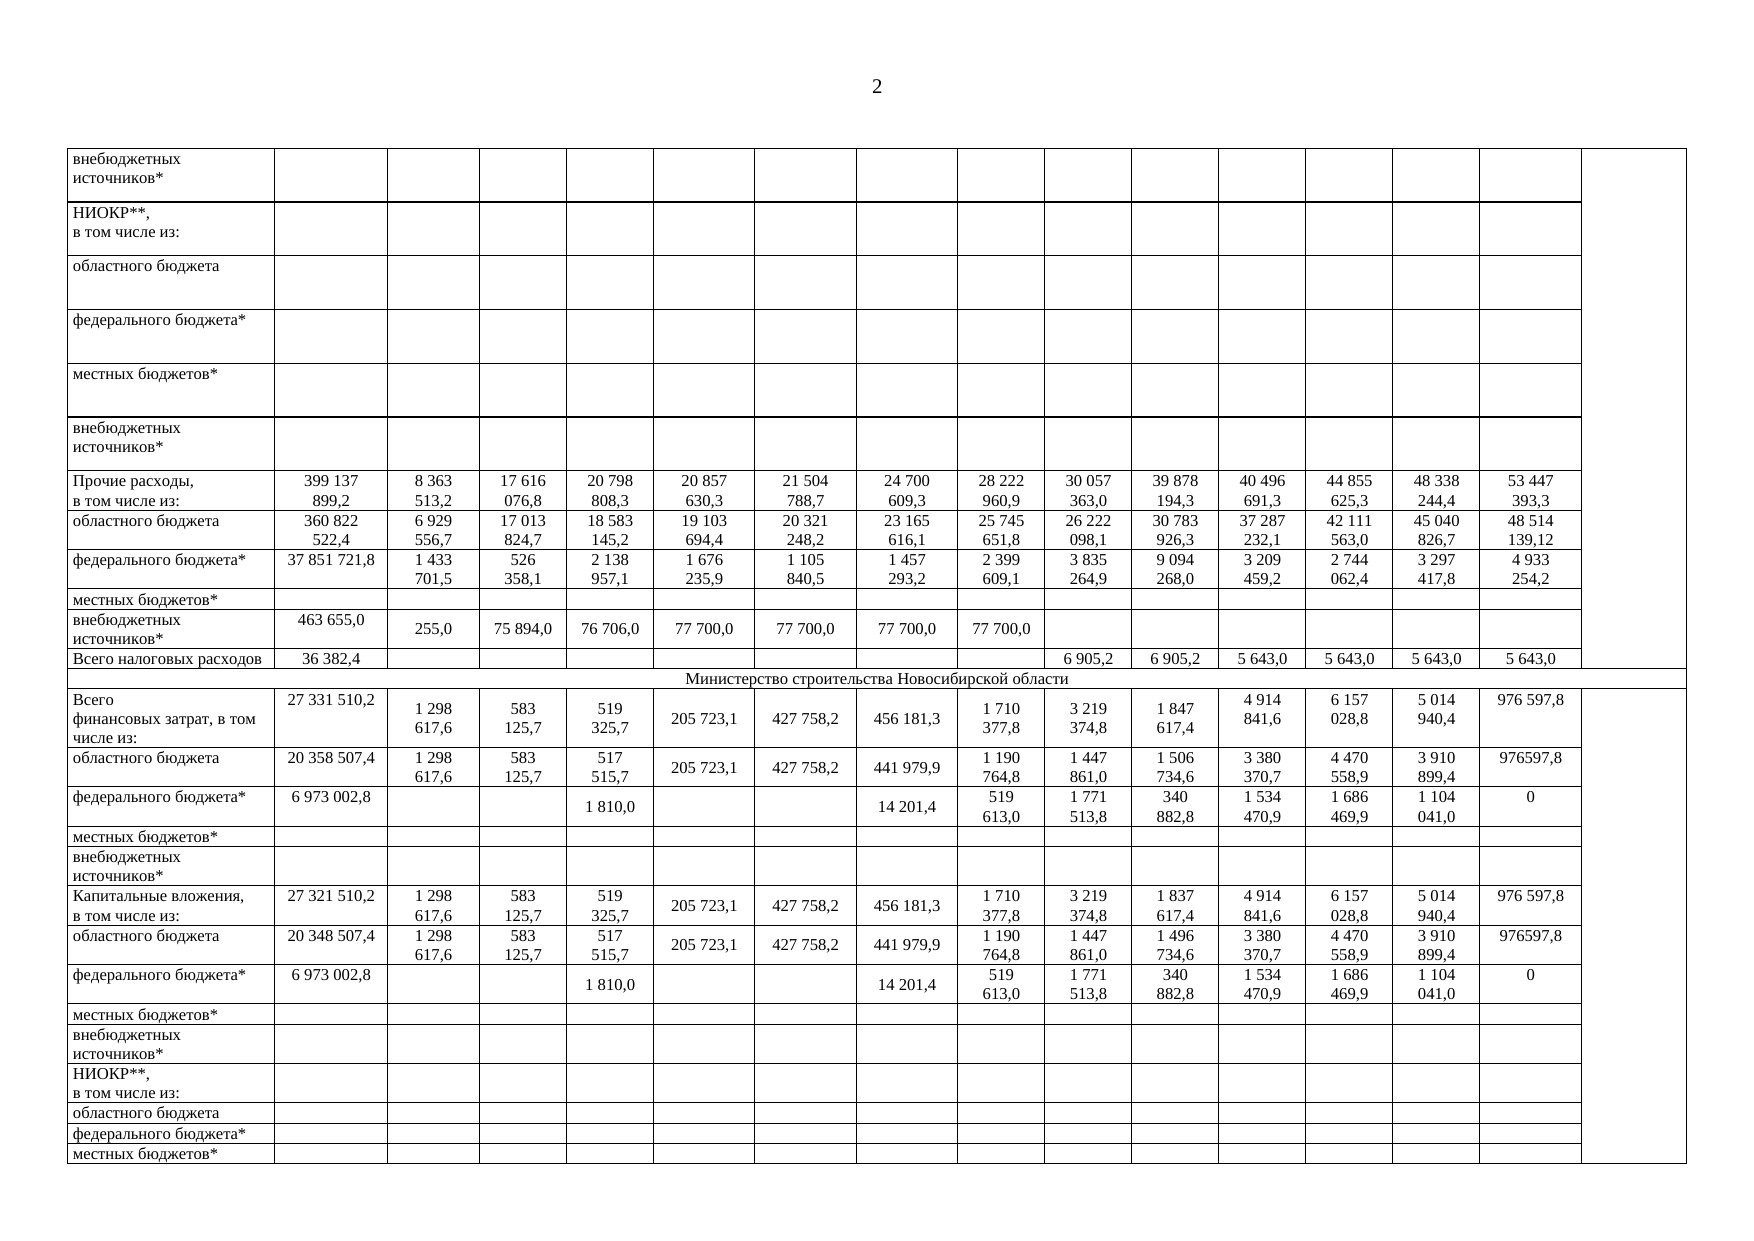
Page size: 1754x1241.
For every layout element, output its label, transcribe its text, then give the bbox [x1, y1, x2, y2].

table_cell [1393, 827, 1479, 846]
table_cell [857, 149, 957, 201]
table_cell 44 855 625,3 [1306, 471, 1392, 509]
table_cell [755, 364, 856, 416]
table_cell [1480, 256, 1581, 309]
table_cell 1 457 293,2 [857, 550, 957, 588]
table_cell 42 111 563,0 [1306, 511, 1392, 549]
table_cell [857, 1025, 957, 1063]
table_cell [1219, 827, 1305, 846]
table_cell 1 506 734,6 [1132, 748, 1218, 786]
table_cell [388, 310, 479, 363]
table_cell внебюджетных источников* [68, 610, 274, 648]
table_cell [755, 965, 856, 1003]
table_cell [958, 203, 1044, 255]
table_cell [1306, 1025, 1392, 1063]
table_cell [1582, 689, 1686, 1163]
table_cell 1 534 470,9 [1219, 787, 1305, 826]
table_cell 20 348 507,4 [275, 926, 387, 964]
table_cell [1045, 1144, 1131, 1163]
table_cell 1 298 617,6 [388, 748, 479, 786]
table_cell [567, 1144, 653, 1163]
table_cell [1132, 827, 1218, 846]
table_cell 1 496 734,6 [1132, 926, 1218, 964]
table_cell [654, 149, 754, 201]
table_cell [1219, 847, 1305, 885]
table_cell [1306, 1064, 1392, 1102]
table_cell 1 104 041,0 [1393, 787, 1479, 826]
table_cell областного бюджета [68, 748, 274, 786]
table_cell [480, 310, 566, 363]
table_cell 976 597,8 [1480, 689, 1581, 747]
table_cell 9 094 268,0 [1132, 550, 1218, 588]
table_cell [275, 1144, 387, 1163]
table_cell 5 643,0 [1219, 649, 1305, 668]
table_cell 4 914 841,6 [1219, 886, 1305, 924]
table_cell [1219, 1025, 1305, 1063]
table_cell [567, 1004, 653, 1023]
table_cell 25 745 651,8 [958, 511, 1044, 549]
table_cell [755, 787, 856, 826]
table_cell [388, 149, 479, 201]
table_cell [1393, 847, 1479, 885]
table_cell [567, 1025, 653, 1063]
table_cell 0 [1480, 787, 1581, 826]
table_cell [1132, 610, 1218, 648]
table_cell 5 643,0 [1306, 649, 1392, 668]
table_cell 27 331 510,2 [275, 689, 387, 747]
table_cell [567, 418, 653, 470]
table_cell [1132, 418, 1218, 470]
table_cell [567, 589, 653, 608]
table_cell 583 125,7 [480, 926, 566, 964]
table_cell 5 643,0 [1393, 649, 1479, 668]
table_cell [1393, 1103, 1479, 1122]
table_cell [1480, 1004, 1581, 1023]
table_cell [275, 827, 387, 846]
table_cell 1 710 377,8 [958, 886, 1044, 924]
table_cell [958, 1004, 1044, 1023]
table_cell местных бюджетов* [68, 1144, 274, 1163]
table_cell [1045, 203, 1131, 255]
table_cell [480, 589, 566, 608]
table_cell [857, 649, 957, 668]
table_cell [388, 418, 479, 470]
table_cell [1306, 847, 1392, 885]
table_cell [857, 310, 957, 363]
table_cell 6 157 028,8 [1306, 886, 1392, 924]
table_cell 976 597,8 [1480, 886, 1581, 924]
table_cell [755, 1144, 856, 1163]
table_cell 27 321 510,2 [275, 886, 387, 924]
table_cell 517 515,7 [567, 748, 653, 786]
table_cell [1393, 418, 1479, 470]
table_cell [1045, 364, 1131, 416]
table_cell местных бюджетов* [68, 1004, 274, 1023]
table_cell [857, 1124, 957, 1143]
table_cell [755, 1025, 856, 1063]
table_cell [1393, 149, 1479, 201]
table_cell [480, 827, 566, 846]
table_cell областного бюджета [68, 511, 274, 549]
table_cell [1393, 610, 1479, 648]
table_cell [1045, 827, 1131, 846]
table_cell [857, 847, 957, 885]
table_cell [1306, 310, 1392, 363]
table_cell [1480, 827, 1581, 846]
table_cell [1219, 1103, 1305, 1122]
table_cell [1480, 149, 1581, 201]
table_cell [1132, 310, 1218, 363]
table_cell 1 686 469,9 [1306, 965, 1392, 1003]
table_cell 26 222 098,1 [1045, 511, 1131, 549]
table_cell местных бюджетов* [68, 589, 274, 608]
table_cell [1219, 149, 1305, 201]
table_cell 4 470 558,9 [1306, 926, 1392, 964]
table_cell [567, 149, 653, 201]
table_cell областного бюджета [68, 926, 274, 964]
table_cell [480, 965, 566, 1003]
table_cell [857, 203, 957, 255]
table_cell [1480, 364, 1581, 416]
table_cell [275, 1004, 387, 1023]
table_cell [1393, 256, 1479, 309]
table_cell 583 125,7 [480, 748, 566, 786]
table_cell 1 298 617,6 [388, 689, 479, 747]
table_cell 340 882,8 [1132, 787, 1218, 826]
table_cell [755, 256, 856, 309]
table_cell [567, 1124, 653, 1143]
table_cell [755, 589, 856, 608]
table_cell [1132, 1144, 1218, 1163]
table_cell [1306, 149, 1392, 201]
table_cell [480, 1124, 566, 1143]
table_cell [1306, 418, 1392, 470]
table_cell 0 [1480, 965, 1581, 1003]
table_cell [755, 203, 856, 255]
table_cell [1219, 610, 1305, 648]
table_cell 427 758,2 [755, 689, 856, 747]
table_cell [388, 787, 479, 826]
table_cell [1393, 364, 1479, 416]
table_cell [1219, 1124, 1305, 1143]
table_cell 1 298 617,6 [388, 886, 479, 924]
table_cell [388, 827, 479, 846]
table_cell федерального бюджета* [68, 965, 274, 1003]
table_cell 20 857 630,3 [654, 471, 754, 509]
table_cell 1 105 840,5 [755, 550, 856, 588]
table_cell [958, 364, 1044, 416]
table_cell 463 655,0 [275, 610, 387, 648]
table_cell внебюджетных источников* [68, 1025, 274, 1063]
table_cell 1 447 861,0 [1045, 748, 1131, 786]
table_cell 6 905,2 [1045, 649, 1131, 668]
table_cell [275, 310, 387, 363]
table_cell [654, 364, 754, 416]
table_cell [567, 827, 653, 846]
table_cell 427 758,2 [755, 926, 856, 964]
table_cell [480, 649, 566, 668]
table_cell 205 723,1 [654, 926, 754, 964]
table_cell [388, 589, 479, 608]
table_cell 36 382,4 [275, 649, 387, 668]
table_cell Всего финансовых затрат, в том числе из: [68, 689, 274, 747]
table_cell Всего налоговых расходов [68, 649, 274, 668]
table_cell [567, 310, 653, 363]
table_cell областного бюджета [68, 1103, 274, 1122]
table_cell [654, 589, 754, 608]
table_cell Прочие расходы, в том числе из: [68, 471, 274, 509]
table_cell 1 676 235,9 [654, 550, 754, 588]
table_cell [480, 787, 566, 826]
table_cell федерального бюджета* [68, 1124, 274, 1143]
table_cell [388, 1064, 479, 1102]
table_cell [567, 364, 653, 416]
table_cell [275, 1124, 387, 1143]
table_cell [1480, 589, 1581, 608]
table_cell 20 358 507,4 [275, 748, 387, 786]
table_cell 1 298 617,6 [388, 926, 479, 964]
table_cell [958, 847, 1044, 885]
table_cell [857, 256, 957, 309]
table_cell [1393, 1144, 1479, 1163]
table_cell 1 447 861,0 [1045, 926, 1131, 964]
table_cell [480, 1103, 566, 1122]
table_cell [1045, 149, 1131, 201]
table_cell [857, 1144, 957, 1163]
table_cell [1132, 1004, 1218, 1023]
table_cell [654, 1064, 754, 1102]
table_cell 20 798 808,3 [567, 471, 653, 509]
table_cell [755, 1103, 856, 1122]
table_cell [1306, 1124, 1392, 1143]
table_cell 1 190 764,8 [958, 748, 1044, 786]
table_cell 3 297 417,8 [1393, 550, 1479, 588]
table_cell [1480, 418, 1581, 470]
table_cell 526 358,1 [480, 550, 566, 588]
table_cell 77 700,0 [755, 610, 856, 648]
table_cell 205 723,1 [654, 689, 754, 747]
table_cell 18 583 145,2 [567, 511, 653, 549]
table_cell 519 613,0 [958, 965, 1044, 1003]
table_cell федерального бюджета* [68, 310, 274, 363]
table_cell [857, 1064, 957, 1102]
table_cell [275, 364, 387, 416]
table_cell [654, 847, 754, 885]
table_cell [275, 1064, 387, 1102]
table_cell [1480, 847, 1581, 885]
table_cell [388, 1025, 479, 1063]
table_cell 205 723,1 [654, 748, 754, 786]
table_cell [1306, 1004, 1392, 1023]
table_cell [388, 649, 479, 668]
table_cell 517 515,7 [567, 926, 653, 964]
table_cell [567, 256, 653, 309]
table_cell 3 209 459,2 [1219, 550, 1305, 588]
table_cell 2 138 957,1 [567, 550, 653, 588]
table_cell [755, 649, 856, 668]
table_cell 77 700,0 [958, 610, 1044, 648]
table_cell НИОКР**, в том числе из: [68, 203, 274, 255]
table_cell [388, 256, 479, 309]
table_cell 4 933 254,2 [1480, 550, 1581, 588]
table_cell [388, 1144, 479, 1163]
table_cell [567, 847, 653, 885]
table_cell [1306, 610, 1392, 648]
table_cell [654, 203, 754, 255]
table_cell 14 201,4 [857, 965, 957, 1003]
table_cell [480, 847, 566, 885]
table_cell [480, 1004, 566, 1023]
table_cell [275, 1025, 387, 1063]
table_cell [567, 1103, 653, 1122]
table_cell 75 894,0 [480, 610, 566, 648]
table_cell [857, 418, 957, 470]
table_cell [1480, 1144, 1581, 1163]
table_cell НИОКР**, в том числе из: [68, 1064, 274, 1102]
table_cell [958, 1144, 1044, 1163]
table_cell [755, 827, 856, 846]
table_cell [1480, 310, 1581, 363]
table_cell 1 810,0 [567, 787, 653, 826]
table_cell 976597,8 [1480, 748, 1581, 786]
table_cell 3 910 899,4 [1393, 926, 1479, 964]
table_cell [1480, 1124, 1581, 1143]
table_cell [857, 827, 957, 846]
table_cell 1 686 469,9 [1306, 787, 1392, 826]
table_cell 1 433 701,5 [388, 550, 479, 588]
table_cell [275, 256, 387, 309]
table_cell 77 700,0 [857, 610, 957, 648]
table_cell [275, 589, 387, 608]
table_cell федерального бюджета* [68, 550, 274, 588]
table_cell 2 399 609,1 [958, 550, 1044, 588]
table_cell [958, 1025, 1044, 1063]
table_cell 2 744 062,4 [1306, 550, 1392, 588]
table_cell [654, 418, 754, 470]
table_cell 6 973 002,8 [275, 965, 387, 1003]
table_cell 340 882,8 [1132, 965, 1218, 1003]
table_cell 360 822 522,4 [275, 511, 387, 549]
table_cell 40 496 691,3 [1219, 471, 1305, 509]
table_cell 1 534 470,9 [1219, 965, 1305, 1003]
table_cell [1480, 610, 1581, 648]
table_cell 427 758,2 [755, 748, 856, 786]
table_cell [480, 256, 566, 309]
table_cell 21 504 788,7 [755, 471, 856, 509]
table_cell [480, 418, 566, 470]
table_cell [958, 149, 1044, 201]
table_cell [388, 1004, 479, 1023]
table_cell [388, 203, 479, 255]
table_cell 37 287 232,1 [1219, 511, 1305, 549]
table_cell [654, 1004, 754, 1023]
table_cell [755, 149, 856, 201]
table_cell 4 470 558,9 [1306, 748, 1392, 786]
table_cell [388, 1103, 479, 1122]
table_cell [388, 364, 479, 416]
table_cell [567, 1064, 653, 1102]
table_cell [1219, 310, 1305, 363]
table_cell [1306, 827, 1392, 846]
table_cell [755, 1064, 856, 1102]
table_cell [958, 418, 1044, 470]
table_cell 77 700,0 [654, 610, 754, 648]
table_cell [480, 203, 566, 255]
table_cell 3 219 374,8 [1045, 689, 1131, 747]
table_cell внебюджетных источников* [68, 149, 274, 201]
table_cell [958, 589, 1044, 608]
table_cell [1045, 310, 1131, 363]
table_cell [958, 1124, 1044, 1143]
table_cell 30 783 926,3 [1132, 511, 1218, 549]
table_cell 399 137 899,2 [275, 471, 387, 509]
table_cell [755, 1124, 856, 1143]
table_cell 6 157 028,8 [1306, 689, 1392, 747]
table_cell [654, 1124, 754, 1143]
table_cell 519 325,7 [567, 886, 653, 924]
table_cell внебюджетных источников* [68, 418, 274, 470]
table_cell [1393, 310, 1479, 363]
table_cell 205 723,1 [654, 886, 754, 924]
table_cell 583 125,7 [480, 689, 566, 747]
table_cell [1480, 1103, 1581, 1122]
table_cell 45 040 826,7 [1393, 511, 1479, 549]
table_cell местных бюджетов* [68, 827, 274, 846]
table_cell [388, 1124, 479, 1143]
table_cell [1132, 203, 1218, 255]
table_cell 6 929 556,7 [388, 511, 479, 549]
table_cell [275, 1103, 387, 1122]
table_cell [958, 1064, 1044, 1102]
table_cell [1306, 203, 1392, 255]
table_cell местных бюджетов* [68, 364, 274, 416]
table_cell [275, 418, 387, 470]
table_cell [275, 203, 387, 255]
table_cell [654, 310, 754, 363]
table_cell 1 104 041,0 [1393, 965, 1479, 1003]
table_cell [1132, 589, 1218, 608]
table_cell [480, 1025, 566, 1063]
table_cell [857, 1004, 957, 1023]
table_cell [1480, 203, 1581, 255]
table_cell 3 380 370,7 [1219, 926, 1305, 964]
table_cell [1045, 256, 1131, 309]
table_cell [1132, 1103, 1218, 1122]
table_cell [567, 203, 653, 255]
table_cell 1 837 617,4 [1132, 886, 1218, 924]
table_cell [1219, 1004, 1305, 1023]
table_cell 441 979,9 [857, 748, 957, 786]
table_cell [958, 310, 1044, 363]
table_cell [1132, 1064, 1218, 1102]
table_cell 19 103 694,4 [654, 511, 754, 549]
table_cell [388, 965, 479, 1003]
table_cell [1045, 847, 1131, 885]
table_cell [275, 149, 387, 201]
table_cell [755, 1004, 856, 1023]
table_cell [1132, 149, 1218, 201]
table_cell 3 380 370,7 [1219, 748, 1305, 786]
table_cell 6 905,2 [1132, 649, 1218, 668]
table_cell [1306, 1144, 1392, 1163]
table_cell [755, 418, 856, 470]
table_cell [1219, 203, 1305, 255]
table_cell [1045, 1103, 1131, 1122]
table_cell [1045, 418, 1131, 470]
table_cell [480, 364, 566, 416]
table_cell 48 514 139,12 [1480, 511, 1581, 549]
table_cell [1219, 1064, 1305, 1102]
table_cell [1306, 364, 1392, 416]
table_cell 583 125,7 [480, 886, 566, 924]
table_cell 1 190 764,8 [958, 926, 1044, 964]
table_cell 976597,8 [1480, 926, 1581, 964]
table_cell [1393, 1064, 1479, 1102]
table_cell 1 771 513,8 [1045, 965, 1131, 1003]
table_cell [1393, 1004, 1479, 1023]
table_cell [388, 847, 479, 885]
table_cell [1045, 589, 1131, 608]
table_cell 39 878 194,3 [1132, 471, 1218, 509]
table_cell Министерство строительства Новосибирской области [68, 669, 1686, 688]
table_cell 28 222 960,9 [958, 471, 1044, 509]
table_cell федерального бюджета* [68, 787, 274, 826]
table_cell [1219, 589, 1305, 608]
table_cell [1219, 418, 1305, 470]
table_cell [958, 649, 1044, 668]
table_cell [1393, 203, 1479, 255]
table_cell [857, 364, 957, 416]
table_cell 5 014 940,4 [1393, 689, 1479, 747]
table_cell 4 914 841,6 [1219, 689, 1305, 747]
table_cell [1219, 364, 1305, 416]
table_cell внебюджетных источников* [68, 847, 274, 885]
table_cell 1 847 617,4 [1132, 689, 1218, 747]
table_cell Капитальные вложения, в том числе из: [68, 886, 274, 924]
table_cell 24 700 609,3 [857, 471, 957, 509]
table_cell [654, 1103, 754, 1122]
table_cell 427 758,2 [755, 886, 856, 924]
table_cell 456 181,3 [857, 689, 957, 747]
table_cell [1219, 1144, 1305, 1163]
table_cell 37 851 721,8 [275, 550, 387, 588]
table_cell [1219, 256, 1305, 309]
table_cell областного бюджета [68, 256, 274, 309]
table_cell [1132, 1124, 1218, 1143]
table_cell [654, 256, 754, 309]
table_cell 3 910 899,4 [1393, 748, 1479, 786]
table_cell [654, 1025, 754, 1063]
table_cell [1306, 1103, 1392, 1122]
table_cell 53 447 393,3 [1480, 471, 1581, 509]
table_cell [1132, 1025, 1218, 1063]
table_cell 48 338 244,4 [1393, 471, 1479, 509]
table_cell [480, 149, 566, 201]
table_cell [1132, 364, 1218, 416]
table_cell 14 201,4 [857, 787, 957, 826]
table_cell [654, 965, 754, 1003]
table_cell 17 616 076,8 [480, 471, 566, 509]
table_cell [654, 1144, 754, 1163]
table_cell [1045, 1064, 1131, 1102]
table_cell [958, 1103, 1044, 1122]
table_cell 5 014 940,4 [1393, 886, 1479, 924]
table_cell [654, 649, 754, 668]
table_cell [1045, 610, 1131, 648]
table_cell [1393, 589, 1479, 608]
table_cell [1393, 1124, 1479, 1143]
table_cell [654, 787, 754, 826]
table_cell [1306, 589, 1392, 608]
table_cell 456 181,3 [857, 886, 957, 924]
table_cell 1 771 513,8 [1045, 787, 1131, 826]
table_cell [480, 1144, 566, 1163]
table_cell [1045, 1124, 1131, 1143]
table_cell [1480, 1064, 1581, 1102]
table_cell [1132, 256, 1218, 309]
table_cell 3 219 374,8 [1045, 886, 1131, 924]
table_cell [1306, 256, 1392, 309]
table_cell [857, 589, 957, 608]
table_cell 20 321 248,2 [755, 511, 856, 549]
table_cell [567, 649, 653, 668]
table_cell [654, 827, 754, 846]
table_cell [1480, 1025, 1581, 1063]
table_cell [1393, 1025, 1479, 1063]
table_cell 17 013 824,7 [480, 511, 566, 549]
table_cell 3 835 264,9 [1045, 550, 1131, 588]
table_cell [857, 1103, 957, 1122]
table_cell 255,0 [388, 610, 479, 648]
table_cell 30 057 363,0 [1045, 471, 1131, 509]
table_cell 519 613,0 [958, 787, 1044, 826]
table_cell 76 706,0 [567, 610, 653, 648]
table_cell [755, 847, 856, 885]
table_cell 5 643,0 [1480, 649, 1581, 668]
table_cell 23 165 616,1 [857, 511, 957, 549]
table_cell [1132, 847, 1218, 885]
table_cell [958, 256, 1044, 309]
table_cell [1045, 1004, 1131, 1023]
table_cell 8 363 513,2 [388, 471, 479, 509]
table_cell [1045, 1025, 1131, 1063]
table_cell 1 810,0 [567, 965, 653, 1003]
table_cell [275, 847, 387, 885]
table_cell 519 325,7 [567, 689, 653, 747]
table_cell 6 973 002,8 [275, 787, 387, 826]
table_cell [755, 310, 856, 363]
table_cell [480, 1064, 566, 1102]
table_cell [958, 827, 1044, 846]
table_cell 1 710 377,8 [958, 689, 1044, 747]
table_cell 441 979,9 [857, 926, 957, 964]
